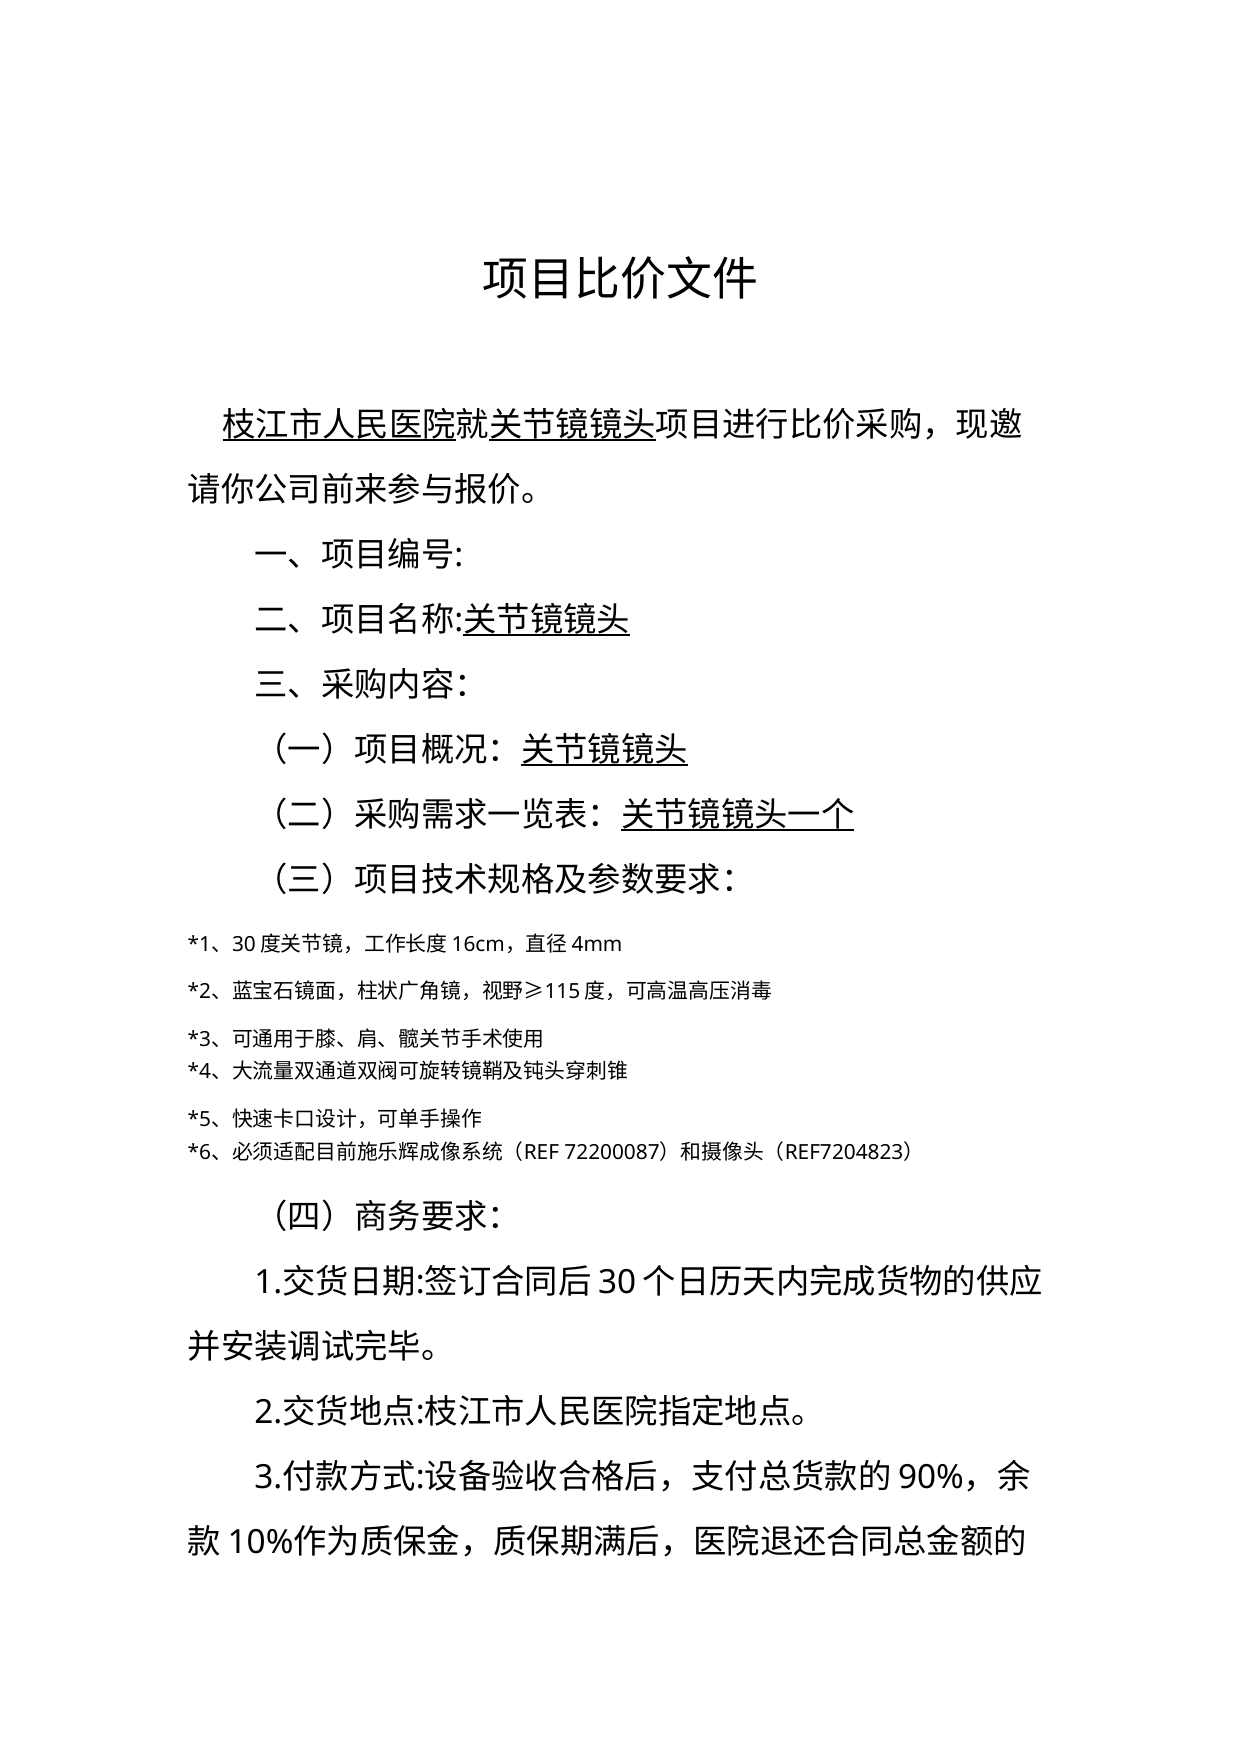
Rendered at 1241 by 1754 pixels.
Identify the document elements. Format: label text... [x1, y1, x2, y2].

text 枝江市人民医院就关节镜镜头项目进行比价采购，现邀请你公司前来参与报价。 [187, 389, 1053, 519]
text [187, 1441, 1053, 1571]
list 项目概况：关节镜镜头 [187, 714, 1053, 779]
text （四）商务要求： [187, 1181, 1053, 1246]
text （三）项目技术规格及参数要求： [187, 844, 1053, 909]
text 项目比价文件 [187, 227, 1053, 324]
subtitle *4、大流量双通道双阀可旋转镜鞘及钝头穿刺锥 [187, 1054, 1053, 1086]
list *1、30度关节镜，工作长度16cm，直径4mm [187, 926, 1053, 958]
text 1.交货日期:签订合同后30个日历天内完成货物的供应并安装调试完毕。 [187, 1246, 1053, 1376]
text 二、项目名称:关节镜镜头 [187, 584, 1053, 649]
text （二）采购需求一览表：关节镜镜头一个 [187, 779, 1053, 844]
list *5、快速卡口设计，可单手操作 [187, 1101, 1053, 1134]
subtitle *2、蓝宝石镜面，柱状广角镜，视野≥115度，可高温高压消毒 [187, 974, 1053, 1006]
text 三、采购内容： [187, 649, 1053, 714]
list *3、可通用于膝、肩、髋关节手术使用 [187, 1021, 1053, 1054]
text 一、项目编号: [187, 519, 1053, 584]
subtitle *6、必须适配目前施乐辉成像系统（REF 72200087）和摄像头（REF7204823） [187, 1134, 1053, 1166]
text 2.交货地点:枝江市人民医院指定地点。 [187, 1376, 1053, 1441]
